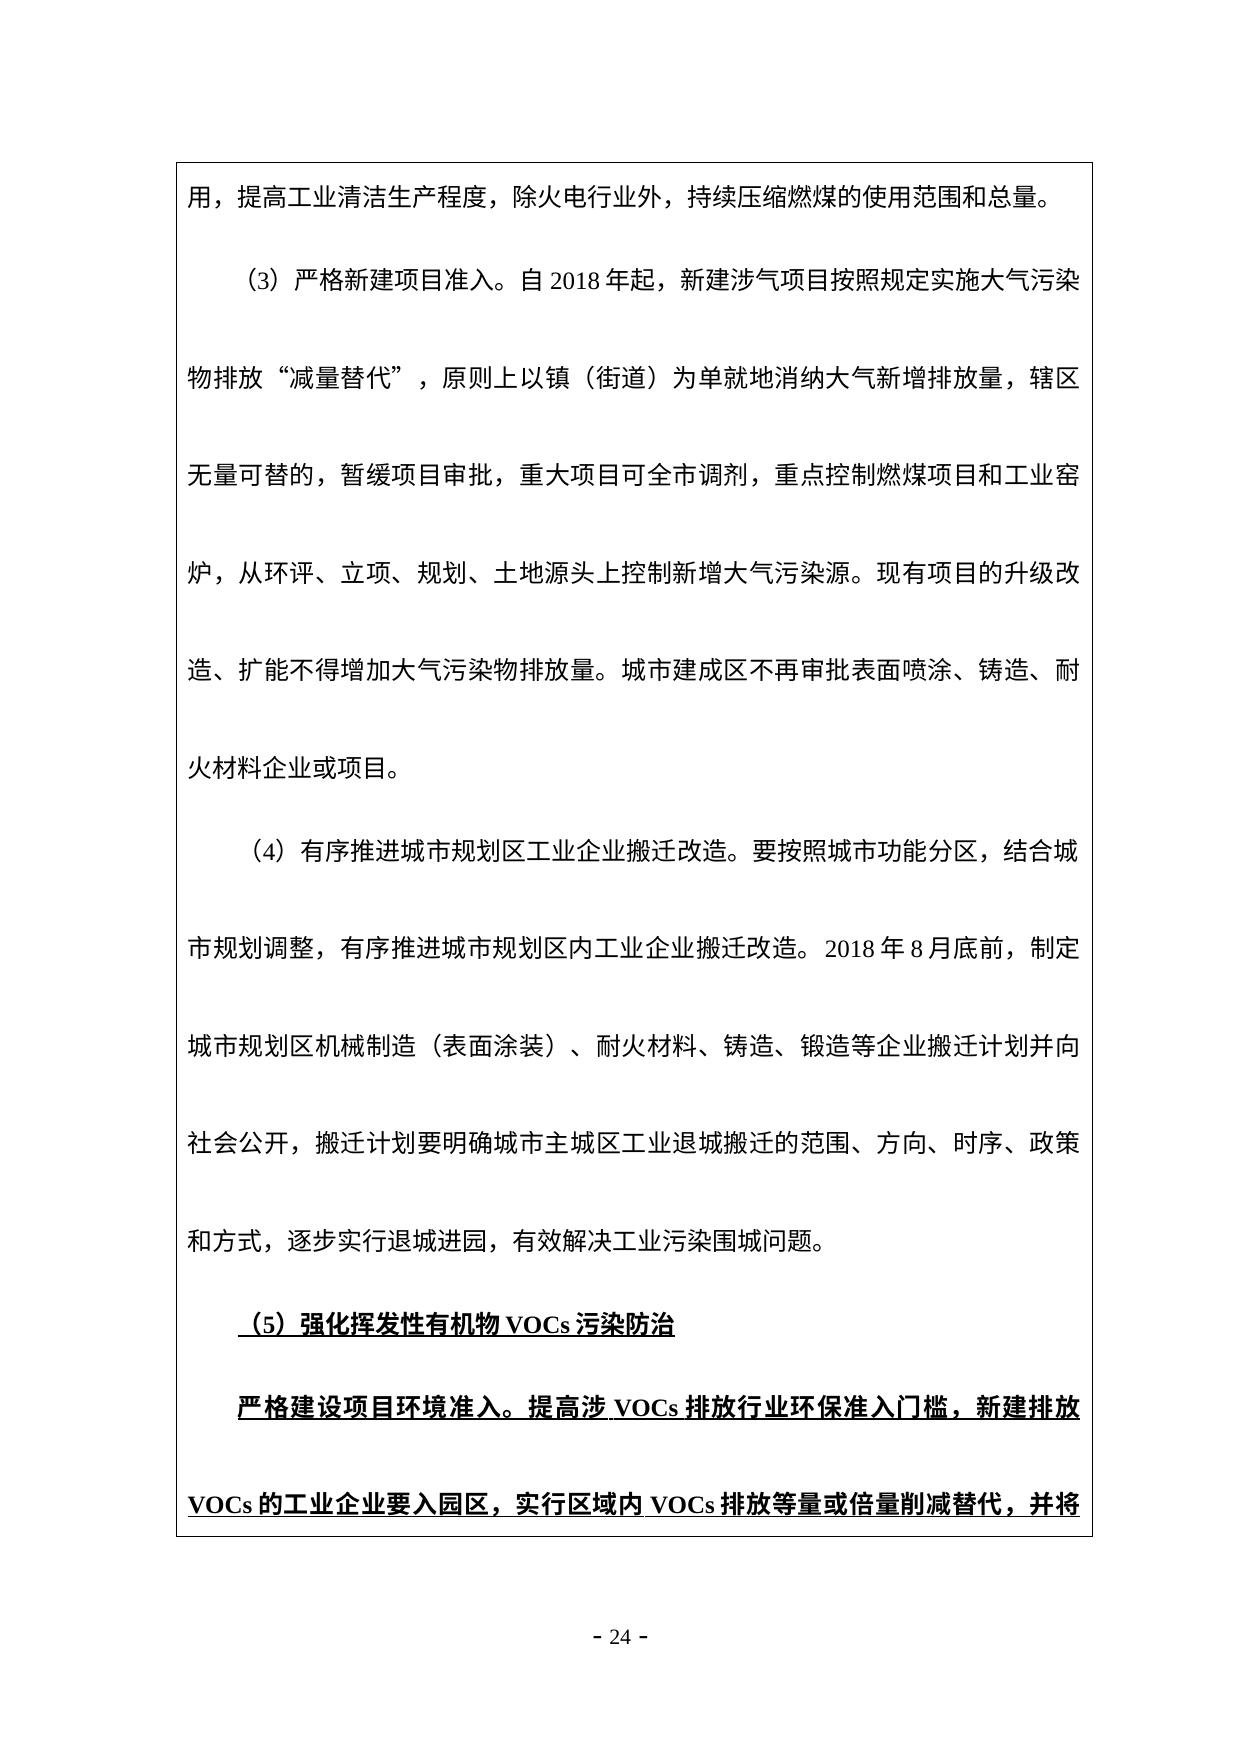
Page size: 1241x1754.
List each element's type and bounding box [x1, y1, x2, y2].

table_header [177, 163, 1092, 1536]
